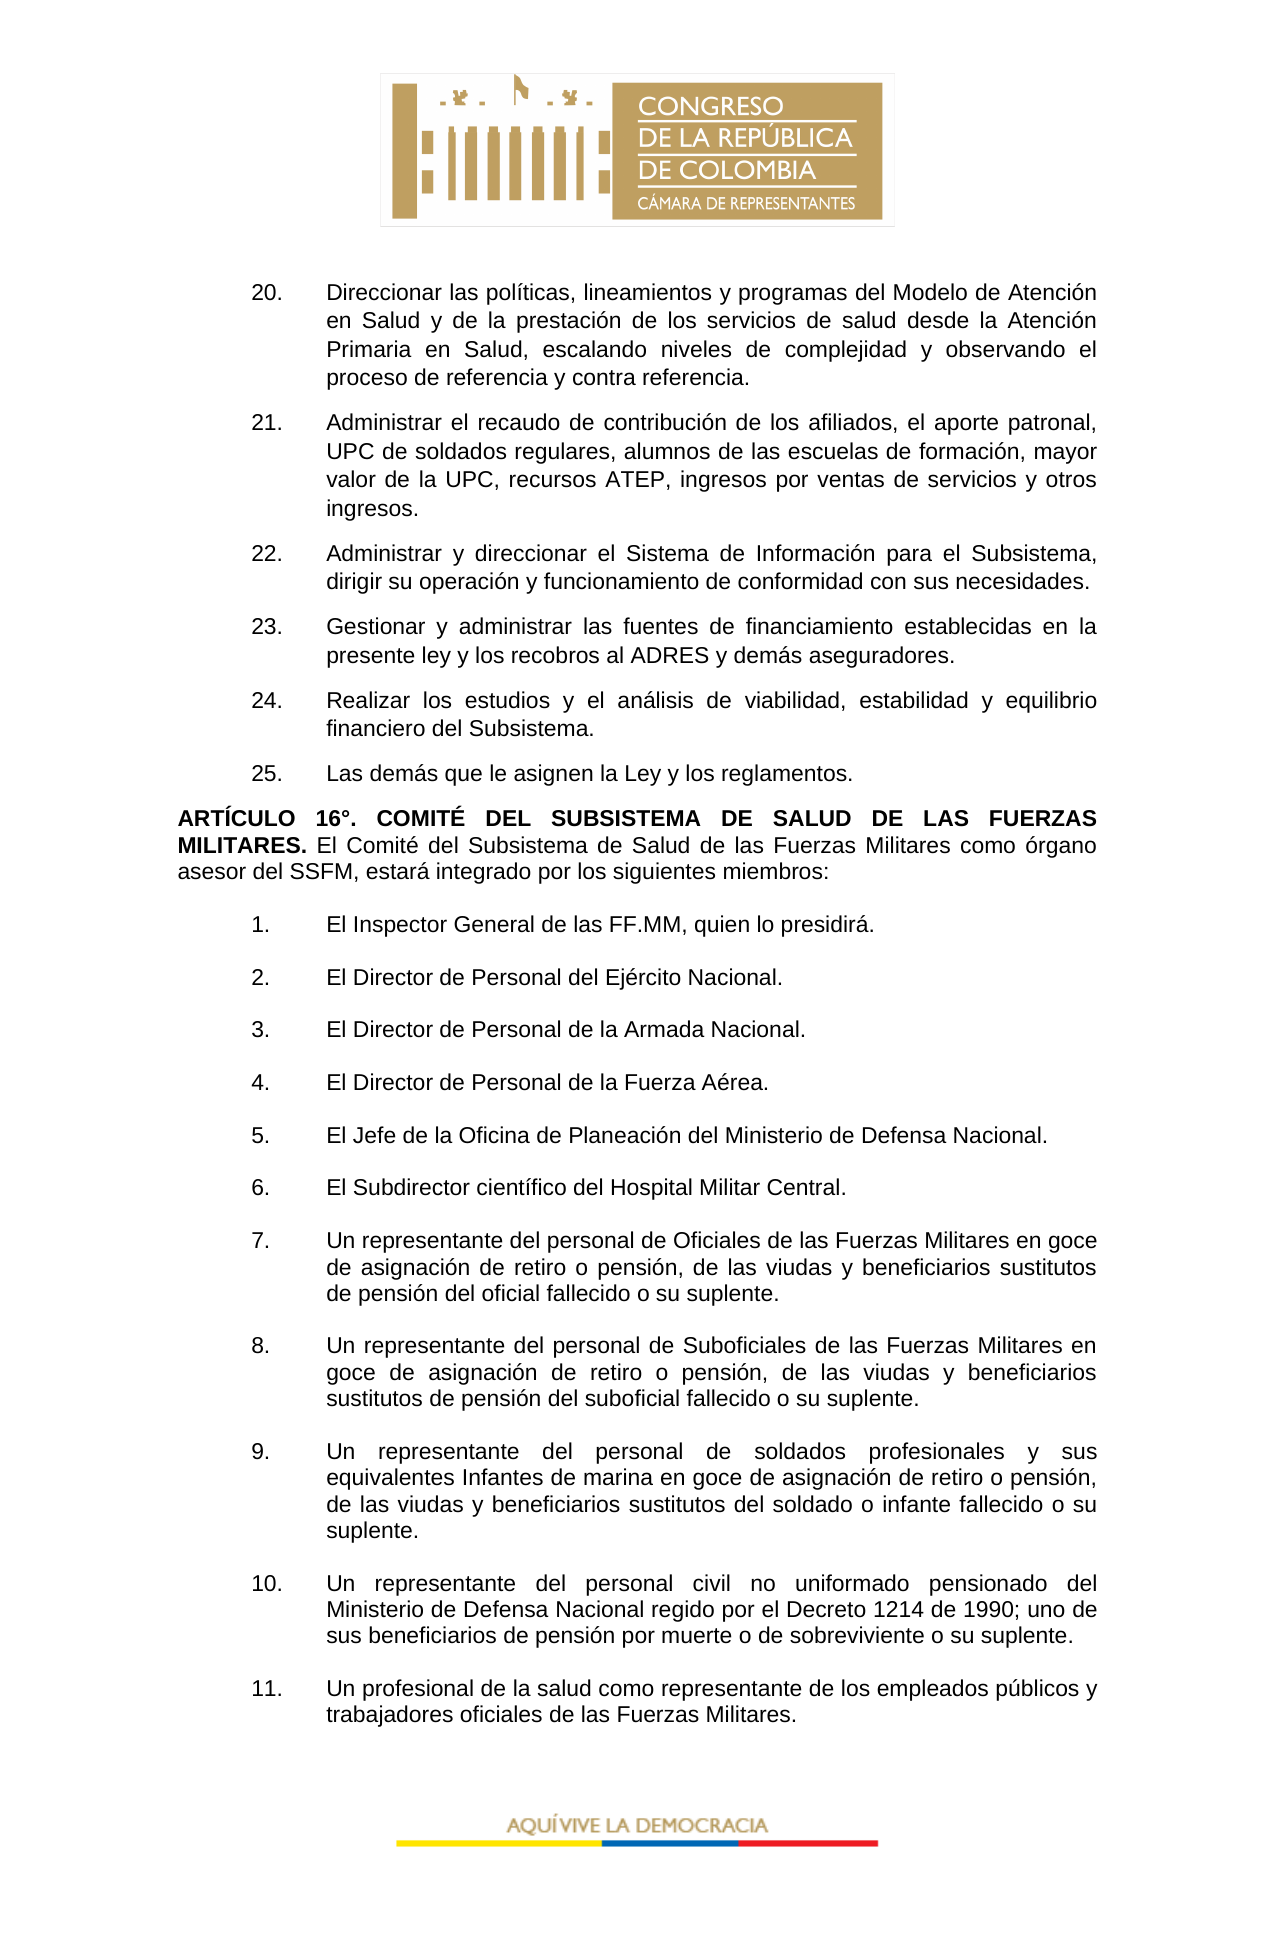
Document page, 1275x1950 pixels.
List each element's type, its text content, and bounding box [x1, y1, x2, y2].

list El Director de Personal de la Fuerza Aérea. [251, 1069, 1098, 1095]
list El Director de Personal de la Armada Nacional. [251, 1016, 1098, 1043]
list Un profesional de la salud como representante de los empleados públicos y trabajadores oficiales de las Fuerzas Militares. [251, 1675, 1098, 1728]
list El Director de Personal del Ejército Nacional. [251, 963, 1098, 990]
list Un representante del personal de Suboficiales de las Fuerzas Militares en goce de asignación de retiro o pensión, de las viudas y beneficiarios sustitutos de pensión del suboficial fallecido o su suplente. [251, 1332, 1098, 1412]
picture [382, 1806, 893, 1850]
list Un representante del personal de Oficiales de las Fuerzas Militares en goce de asignación de retiro o pensión, de las viudas y beneficiarios sustitutos de pensión del oficial fallecido o su suplente. [251, 1227, 1098, 1306]
list Direccionar las políticas, lineamientos y programas del Modelo de Atención en Salud y de la prestación de los servicios de salud desde la Atención Primaria en Salud, escalando niveles de complejidad y observando el proceso de referencia y contra referencia. [251, 279, 1098, 391]
list El Inspector General de las FF.MM, quien lo presidirá. [251, 911, 1098, 937]
list Un representante del personal civil no uniformado pensionado del Ministerio de Defensa Nacional regido por el Decreto 1214 de 1990; uno de sus beneficiarios de pensión por muerte o de sobreviviente o su suplente. [251, 1570, 1098, 1649]
text ARTÍCULO 16°. COMITÉ DEL SUBSISTEMA DE SALUD DE LAS FUERZAS MILITARES. El Comité del Subsistema de Salud de las Fuerzas Militares como órgano asesor del SSFM, estará integrado por los siguientes miembros: [177, 805, 1098, 884]
picture [380, 73, 895, 227]
list Un representante del personal de soldados profesionales y sus equivalentes Infantes de marina en goce de asignación de retiro o pensión, de las viudas y beneficiarios sustitutos del soldado o infante fallecido o su suplente. [251, 1438, 1098, 1543]
list Las demás que le asignen la Ley y los reglamentos. [251, 760, 1098, 787]
list Administrar el recaudo de contribución de los afiliados, el aporte patronal, UPC de soldados regulares, alumnos de las escuelas de formación, mayor valor de la UPC, recursos ATEP, ingresos por ventas de servicios y otros ingresos. [251, 409, 1098, 521]
list Realizar los estudios y el análisis de viabilidad, estabilidad y equilibrio financiero del Subsistema. [251, 687, 1098, 742]
list Administrar y direccionar el Sistema de Información para el Subsistema, dirigir su operación y funcionamiento de conformidad con sus necesidades. [251, 540, 1098, 594]
list Gestionar y administrar las fuentes de financiamiento establecidas en la presente ley y los recobros al ADRES y demás aseguradores. [251, 613, 1098, 668]
list El Subdirector científico del Hospital Militar Central. [251, 1174, 1098, 1201]
list El Jefe de la Oficina de Planeación del Ministerio de Defensa Nacional. [251, 1122, 1098, 1148]
